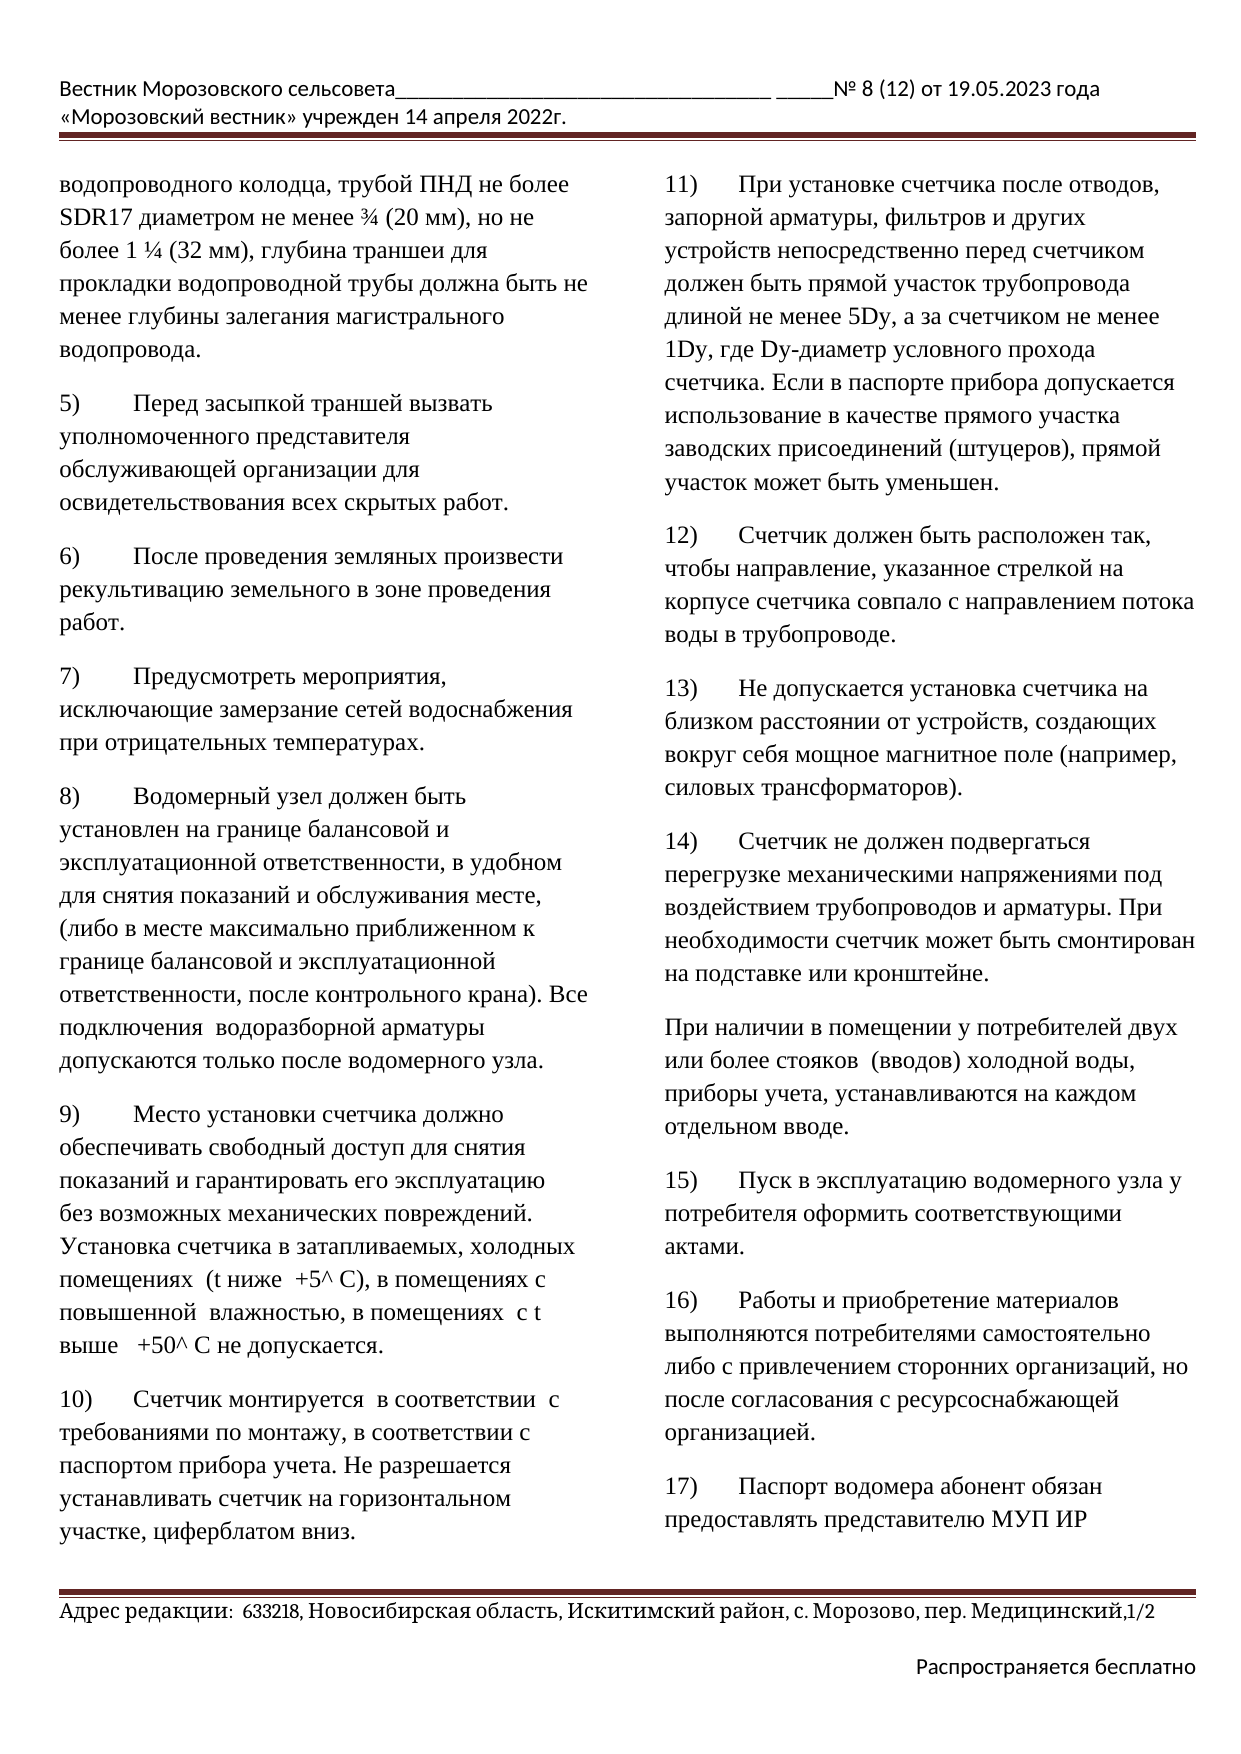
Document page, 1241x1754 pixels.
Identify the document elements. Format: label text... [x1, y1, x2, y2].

text 16) Работы и приобретение материалов выполняются потребителями самостоятельно либо с привлечением сторонних организаций, но после согласования с ресурсоснабжающей организацией. [664, 1285, 1196, 1446]
text 12) Счетчик должен быть расположен так, чтобы направление, указанное стрелкой на корпусе счетчика совпало с направлением потока воды в трубопроводе. [664, 520, 1196, 648]
text 17) Паспорт водомера абонент обязан предоставлять представителю МУП ИР «Восточное» при сдаче водомерного узла по акту приемки. [664, 1471, 1196, 1533]
text 9) Место установки счетчика должно обеспечивать свободный доступ для снятия показаний и гарантировать его эксплуатацию без возможных механических повреждений. Установка счетчика в затапливаемых, холодных помещениях (t ниже +5^ C), в помещениях с повышенной влажностью, в помещениях с t выше +50^ C не допускается. [59, 1099, 591, 1359]
text 13) Не допускается установка счетчика на близком расстоянии от устройств, создающих вокруг себя мощное магнитное поле (например, силовых трансформаторов). [664, 673, 1196, 801]
text 7) Предусмотреть мероприятия, исключающие замерзание сетей водоснабжения при отрицательных температурах. [59, 661, 591, 756]
text 14) Счетчик не должен подвергаться перегрузке механическими напряжениями под воздействием трубопроводов и арматуры. При необходимости счетчик может быть смонтирован на подставке или кронштейне. [664, 826, 1196, 987]
text 8) Водомерный узел должен быть установлен на границе балансовой и эксплуатационной ответственности, в удобном для снятия показаний и обслуживания месте, (либо в месте максимально приближенном к границе балансовой и эксплуатационной ответственности, после контрольного крана). Все подключения водоразборной арматуры допускаются только после водомерного узла. [59, 781, 591, 1074]
text 11) При установке счетчика после отводов, запорной арматуры, фильтров и других устройств непосредственно перед счетчиком должен быть прямой участок трубопровода длиной не менее 5Dу, а за счетчиком не менее 1Dу, где Dу-диаметр условного прохода счетчика. Если в паспорте прибора допускается использование в качестве прямого участка заводских присоединений (штуцеров), прямой участок может быть уменьшен. [664, 169, 1196, 495]
text 15) Пуск в эксплуатацию водомерного узла у потребителя оформить соответствующими актами. [664, 1165, 1196, 1260]
text 5) Перед засыпкой траншей вызвать уполномоченного представителя обслуживающей организации для освидетельствования всех скрытых работ. [59, 388, 591, 516]
text 10) Счетчик монтируется в соответствии с требованиями по монтажу, в соответствии с паспортом прибора учета. Не разрешается устанавливать счетчик на горизонтальном участке, циферблатом вниз. [59, 1384, 591, 1545]
text При наличии в помещении у потребителей двух или более стояков (вводов) холодной воды, приборы учета, устанавливаются на каждом отдельном вводе. [664, 1012, 1196, 1140]
text 6) После проведения земляных произвести рекультивацию земельного в зоне проведения работ. [59, 541, 591, 636]
